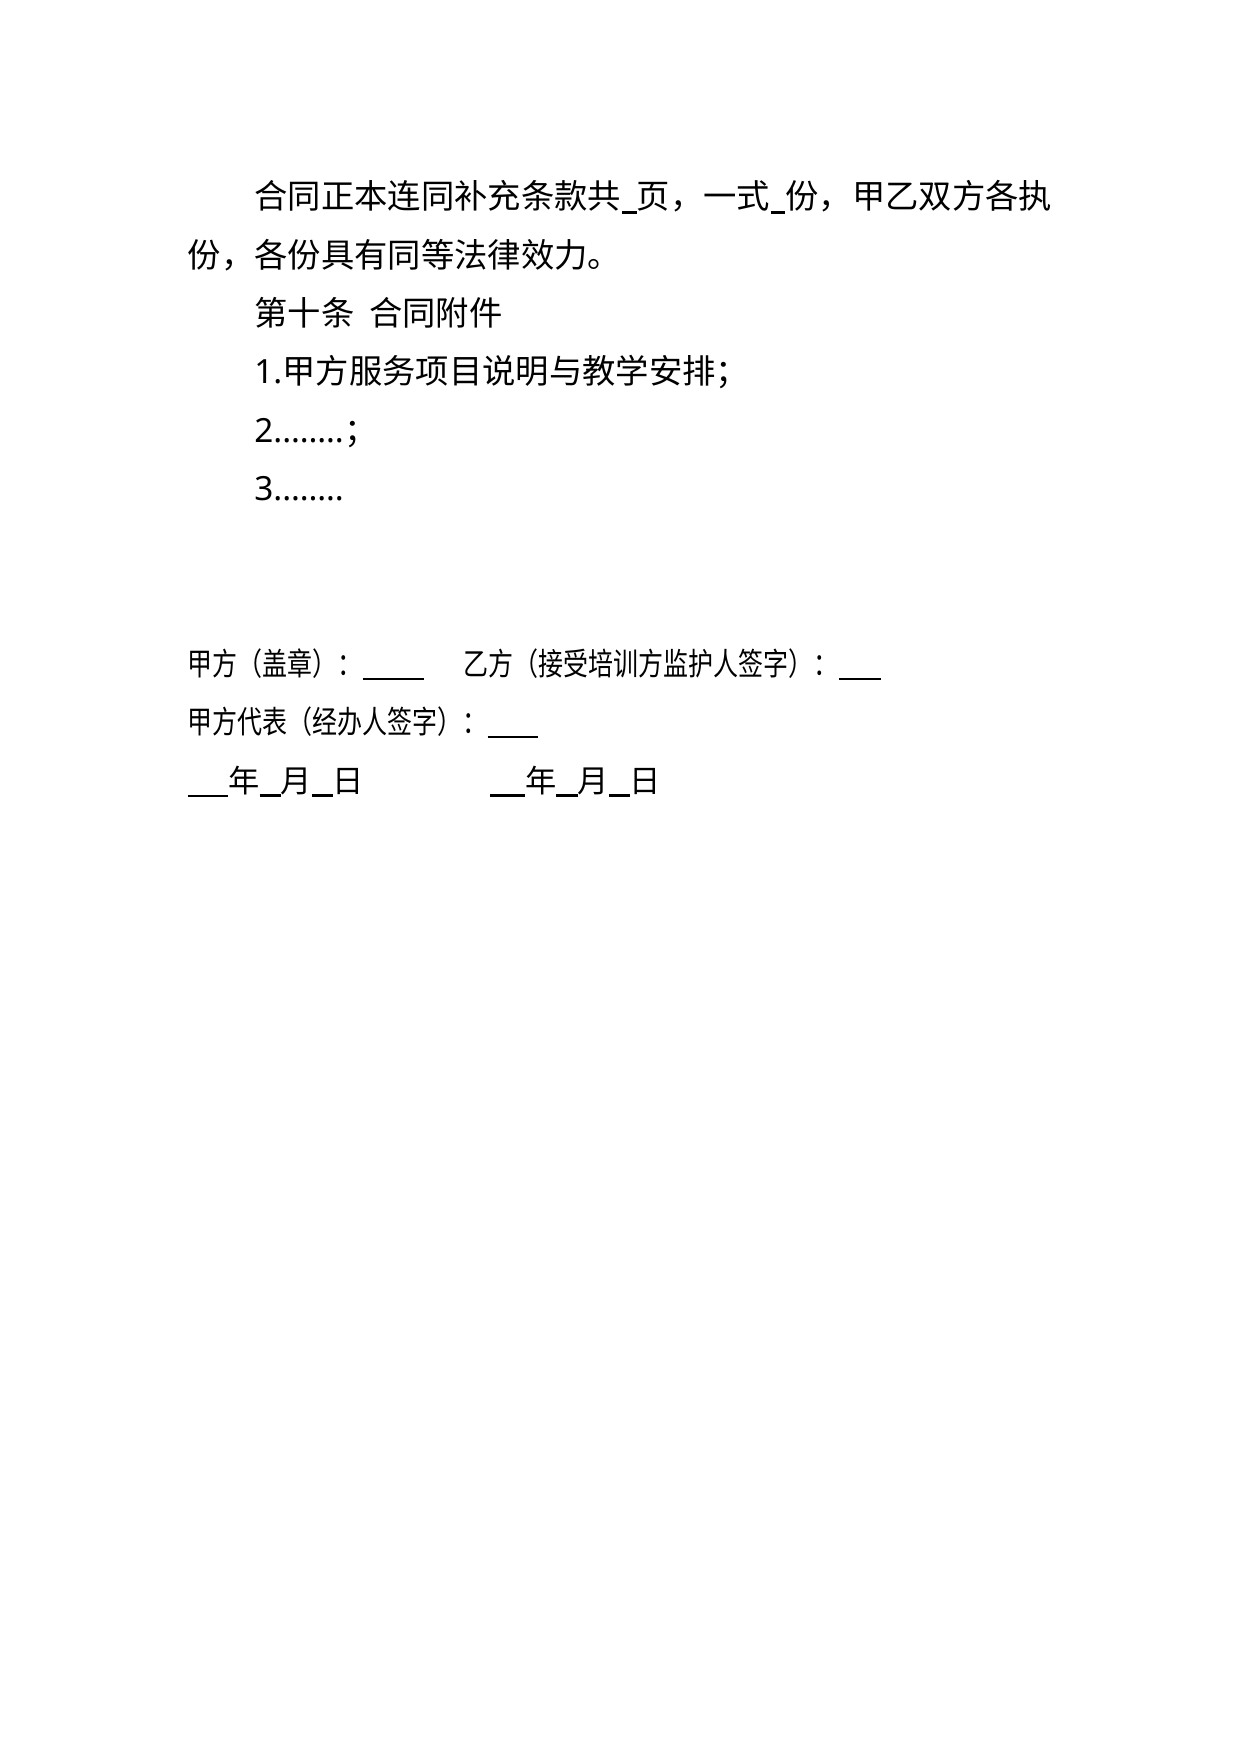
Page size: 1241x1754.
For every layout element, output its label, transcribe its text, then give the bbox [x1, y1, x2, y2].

text 甲方代表（经办人签字）： [187, 687, 1053, 745]
text 第十条 合同附件 [187, 279, 1053, 337]
text 年 月 日 年 月 日 [187, 745, 1053, 804]
text 合同正本连同补充条款共 页，一式 份，甲乙双方各执 份，各份具有同等法律效力。 [187, 162, 1053, 279]
text 甲方（盖章）： 乙方（接受培训方监护人签字）： [187, 629, 1053, 687]
text 3.……. [187, 454, 1053, 512]
text 1.甲方服务项目说明与教学安排； [187, 337, 1053, 395]
text 2.…….； [187, 395, 1053, 454]
